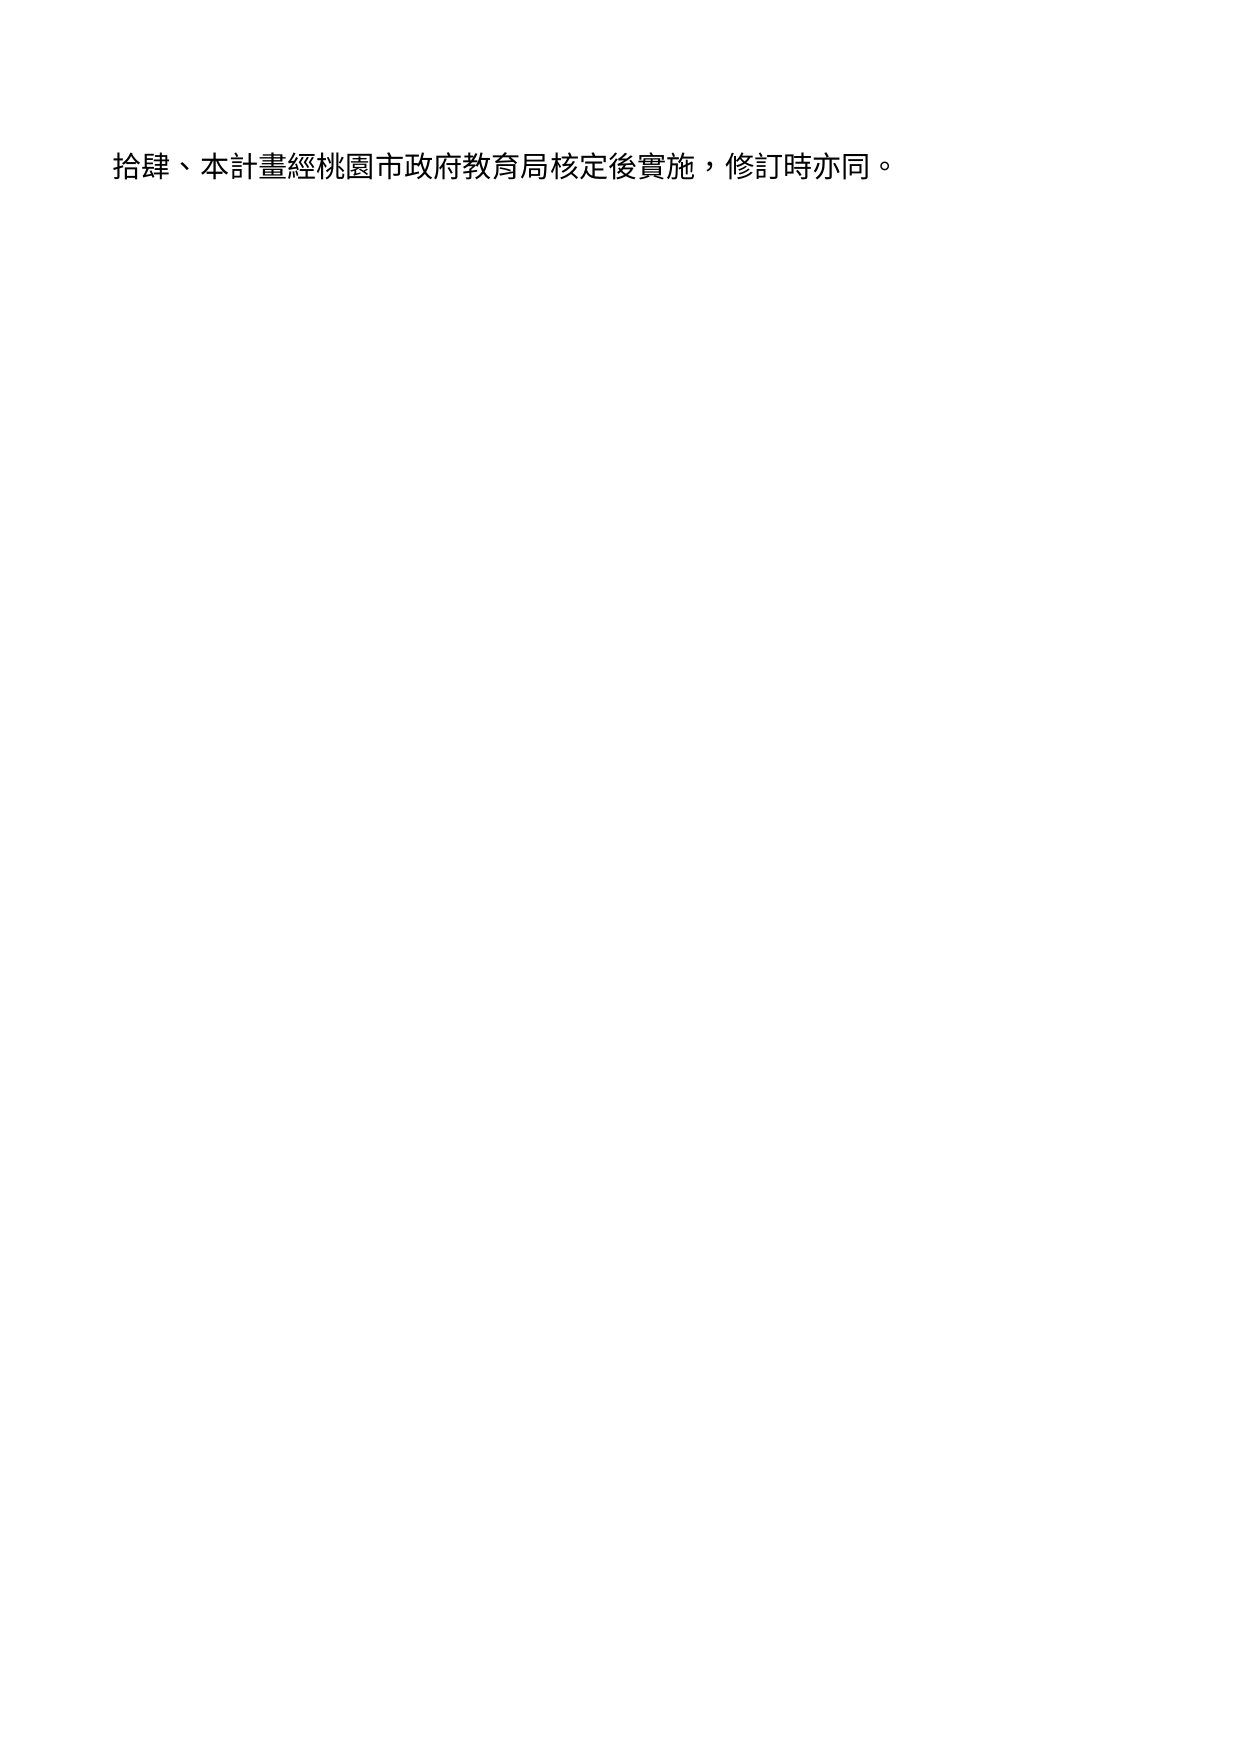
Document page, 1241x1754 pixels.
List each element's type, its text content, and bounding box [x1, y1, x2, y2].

text 拾肆、本計畫經桃園市政府教育局核定後實施，修訂時亦同。 [112, 127, 1128, 202]
